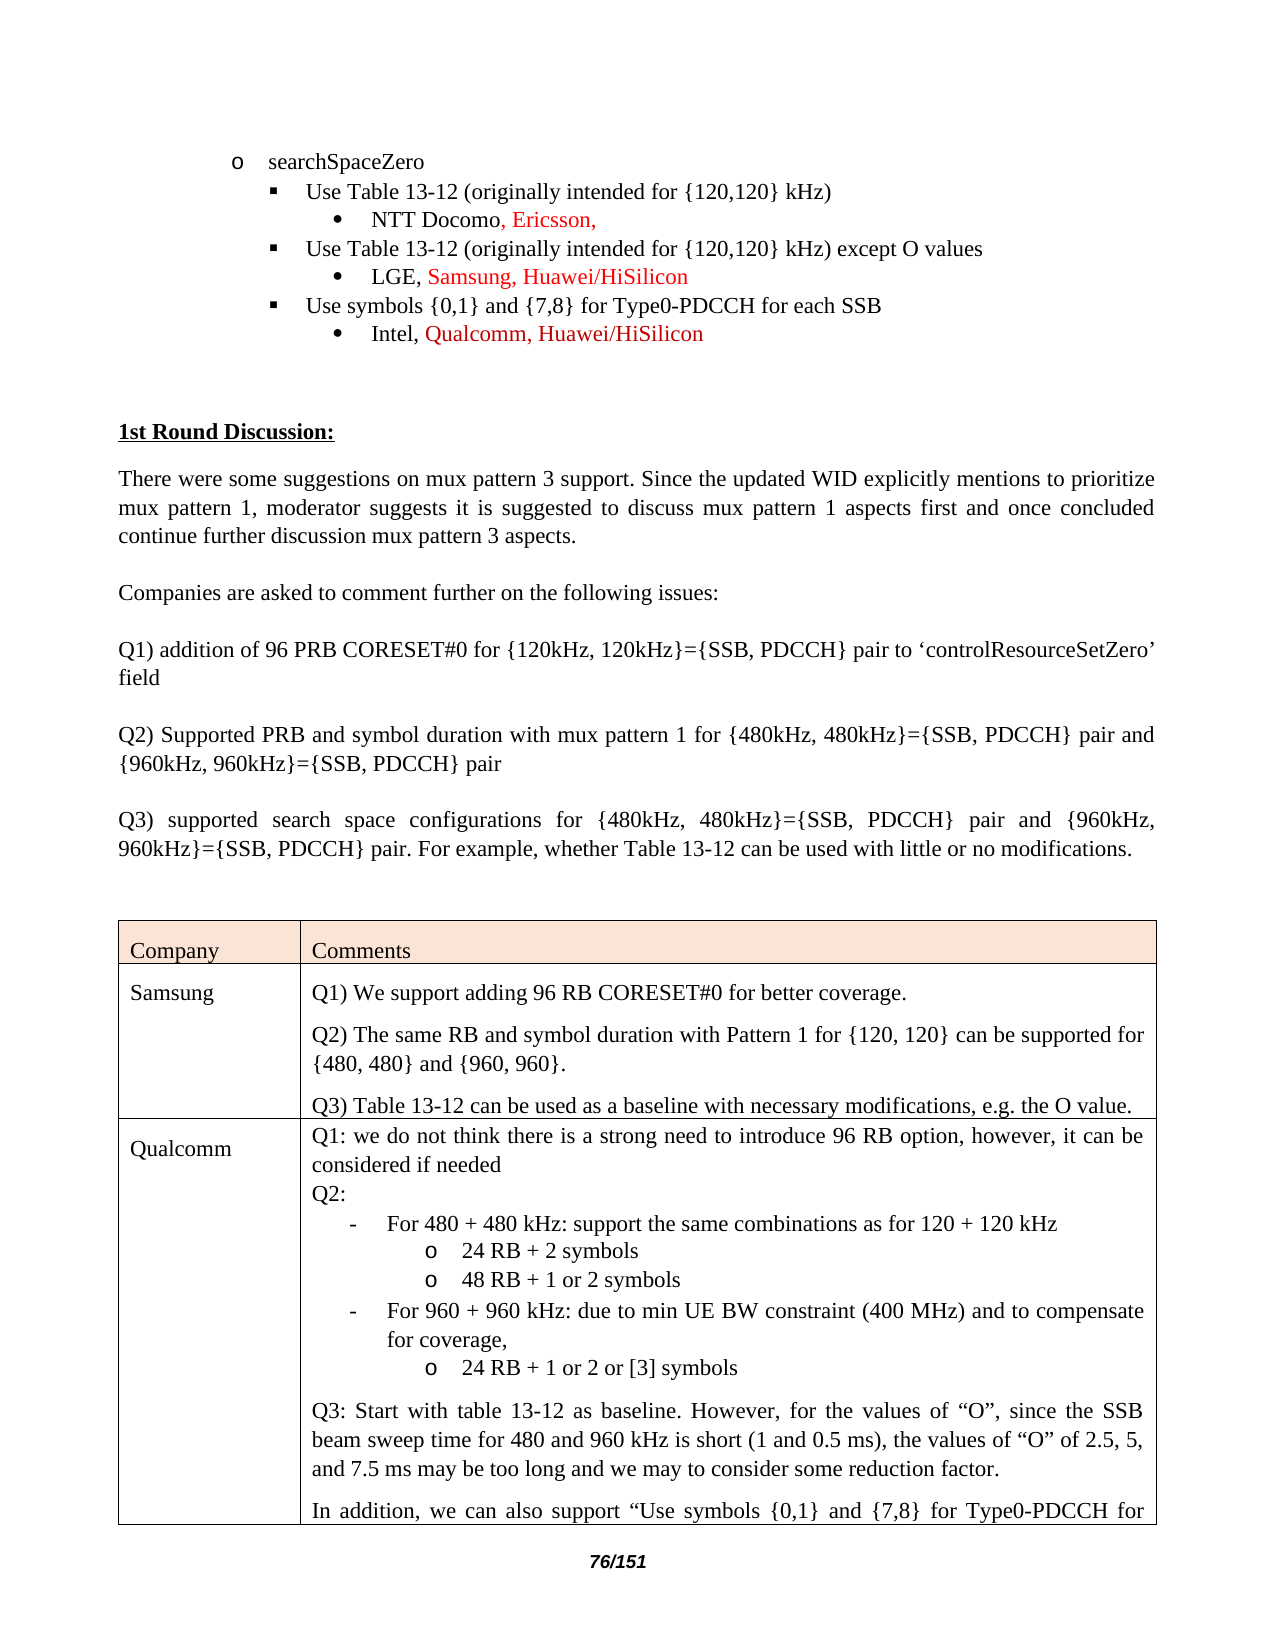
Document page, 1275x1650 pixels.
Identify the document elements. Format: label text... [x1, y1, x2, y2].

subtitle 1st Round Discussion: [118, 418, 1157, 444]
table_cell Qualcomm [119, 1119, 300, 1523]
text Q3) supported search space configurations for {480kHz, 480kHz}={SSB, PDCCH} pair and {960kHz, 960kHz}={SSB, PDCCH} pair. For example, whether Table 13-12 can be used with little or no modifications. [118, 807, 1157, 861]
list NTT Docomo, Ericsson, [334, 207, 1157, 233]
table_header Company [119, 921, 300, 963]
text Q2) Supported PRB and symbol duration with mux pattern 1 for {480kHz, 480kHz}={SSB, PDCCH} pair and {960kHz, 960kHz}={SSB, PDCCH} pair [118, 721, 1157, 776]
list Use Table 13-12 (originally intended for {120,120} kHz) [268, 178, 1157, 204]
table_header Comments [301, 921, 1156, 963]
table_cell Samsung [119, 964, 300, 1118]
text Companies are asked to comment further on the following issues: [118, 579, 1157, 605]
list Use Table 13-12 (originally intended for {120,120} kHz) except O values [268, 235, 1157, 261]
text There were some suggestions on mux pattern 3 support. Since the updated WID explicitly mentions to prioritize mux pattern 1, moderator suggests it is suggested to discuss mux pattern 1 aspects first and once concluded continue further discussion mux pattern 3 aspects. [118, 465, 1157, 548]
table_cell Q1) We support adding 96 RB CORESET#0 for better coverage. Q2) The same RB and symbol duration with Pattern 1 for {120, 120} can be supported for {480, 480} and {960, 960}. Q3) Table 13-12 can be used as a baseline with necessary modifications, e.g. the O value. [301, 964, 1156, 1118]
text Q1) addition of 96 PRB CORESET#0 for {120kHz, 120kHz}={SSB, PDCCH} pair to ‘controlResourceSetZero’ field [118, 636, 1157, 691]
list Use symbols {0,1} and {7,8} for Type0-PDCCH for each SSB [268, 292, 1157, 318]
list Intel, Qualcomm, Huawei/HiSilicon [334, 320, 1157, 347]
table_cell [301, 1119, 1156, 1523]
list LGE, Samsung, Huawei/HiSilicon [334, 263, 1157, 290]
list searchSpaceZero [231, 148, 1157, 176]
